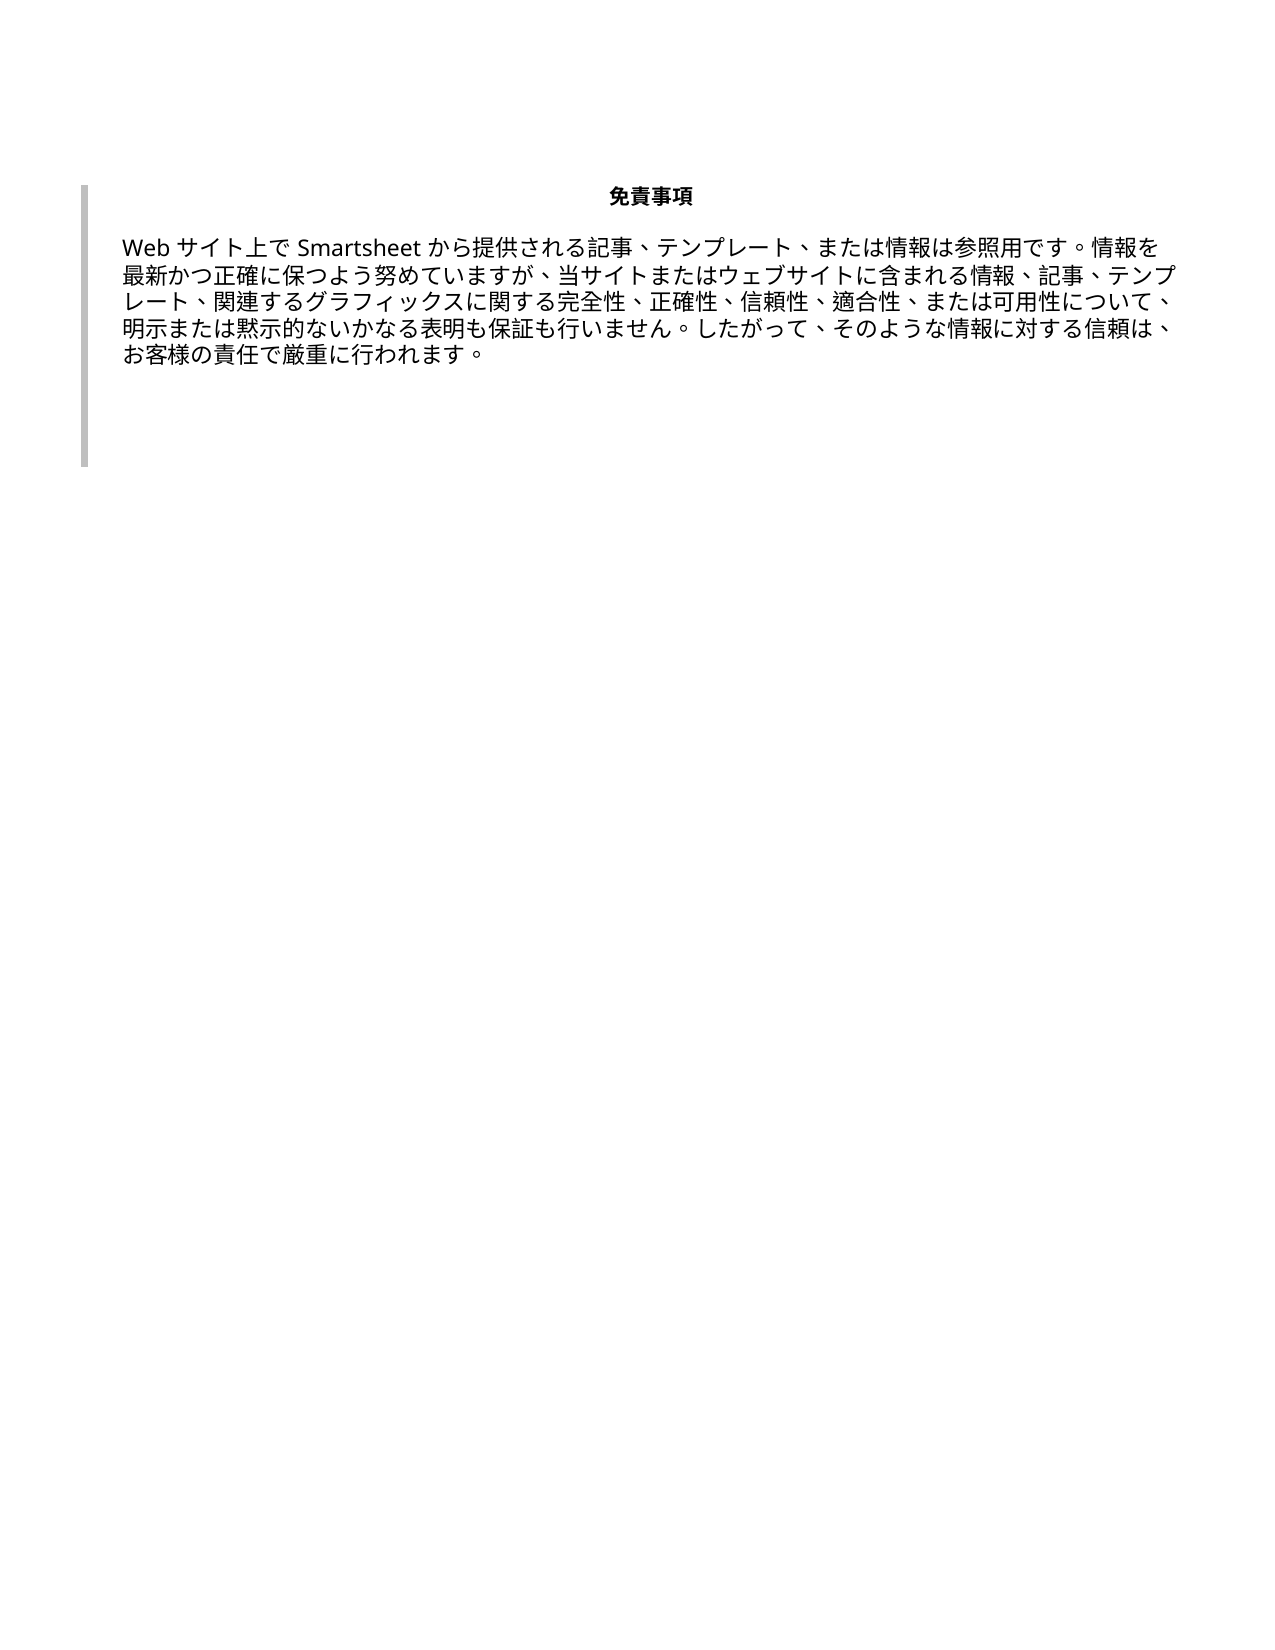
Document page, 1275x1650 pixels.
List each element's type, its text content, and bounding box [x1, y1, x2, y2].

table_header 免責事項 Web サイト上で Smartsheet から提供される記事、テンプレート、または情報は参照用です。情報を最新かつ正確に保つよう努めていますが、当サイトまたはウェブサイトに含まれる情報、記事、テンプレート、関連するグラフィックスに関する完全性、正確性、信頼性、適合性、または可用性について、明示または黙示的ないかなる表明も保証も行いません。したがって、そのような情報に対する信頼は、お客様の責任で厳重に行われます。 [88, 185, 1192, 467]
